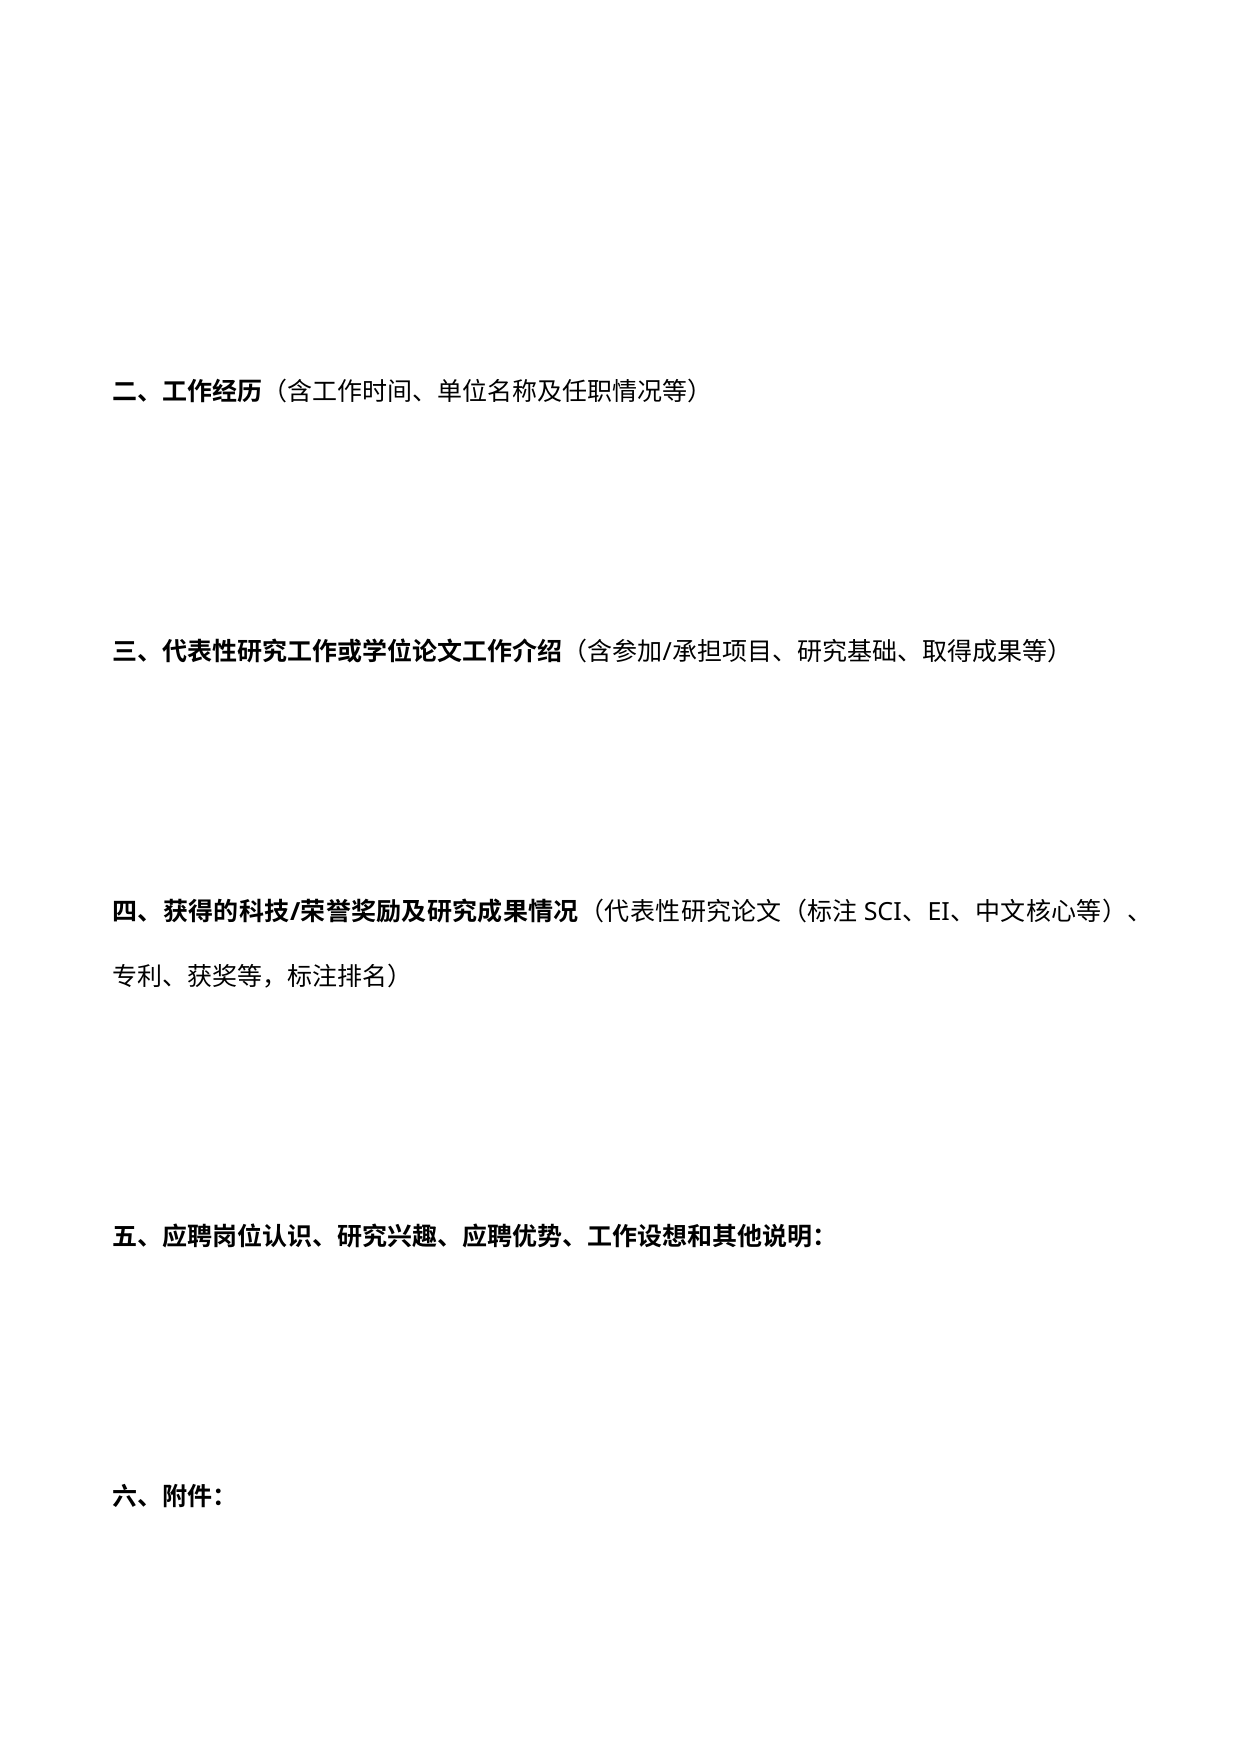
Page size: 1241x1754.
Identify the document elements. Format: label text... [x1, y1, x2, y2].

text 四、获得的科技/荣誉奖励及研究成果情况（代表性研究论文（标注SCI、EI、中文核心等）、专利、获奖等，标注排名） [112, 877, 1128, 1007]
text 二、工作经历（含工作时间、单位名称及任职情况等） [112, 357, 1128, 422]
text 五、应聘岗位认识、研究兴趣、应聘优势、工作设想和其他说明： [112, 1202, 1128, 1267]
text 三、代表性研究工作或学位论文工作介绍（含参加/承担项目、研究基础、取得成果等） [112, 617, 1128, 682]
text 六、附件： [112, 1462, 1128, 1527]
